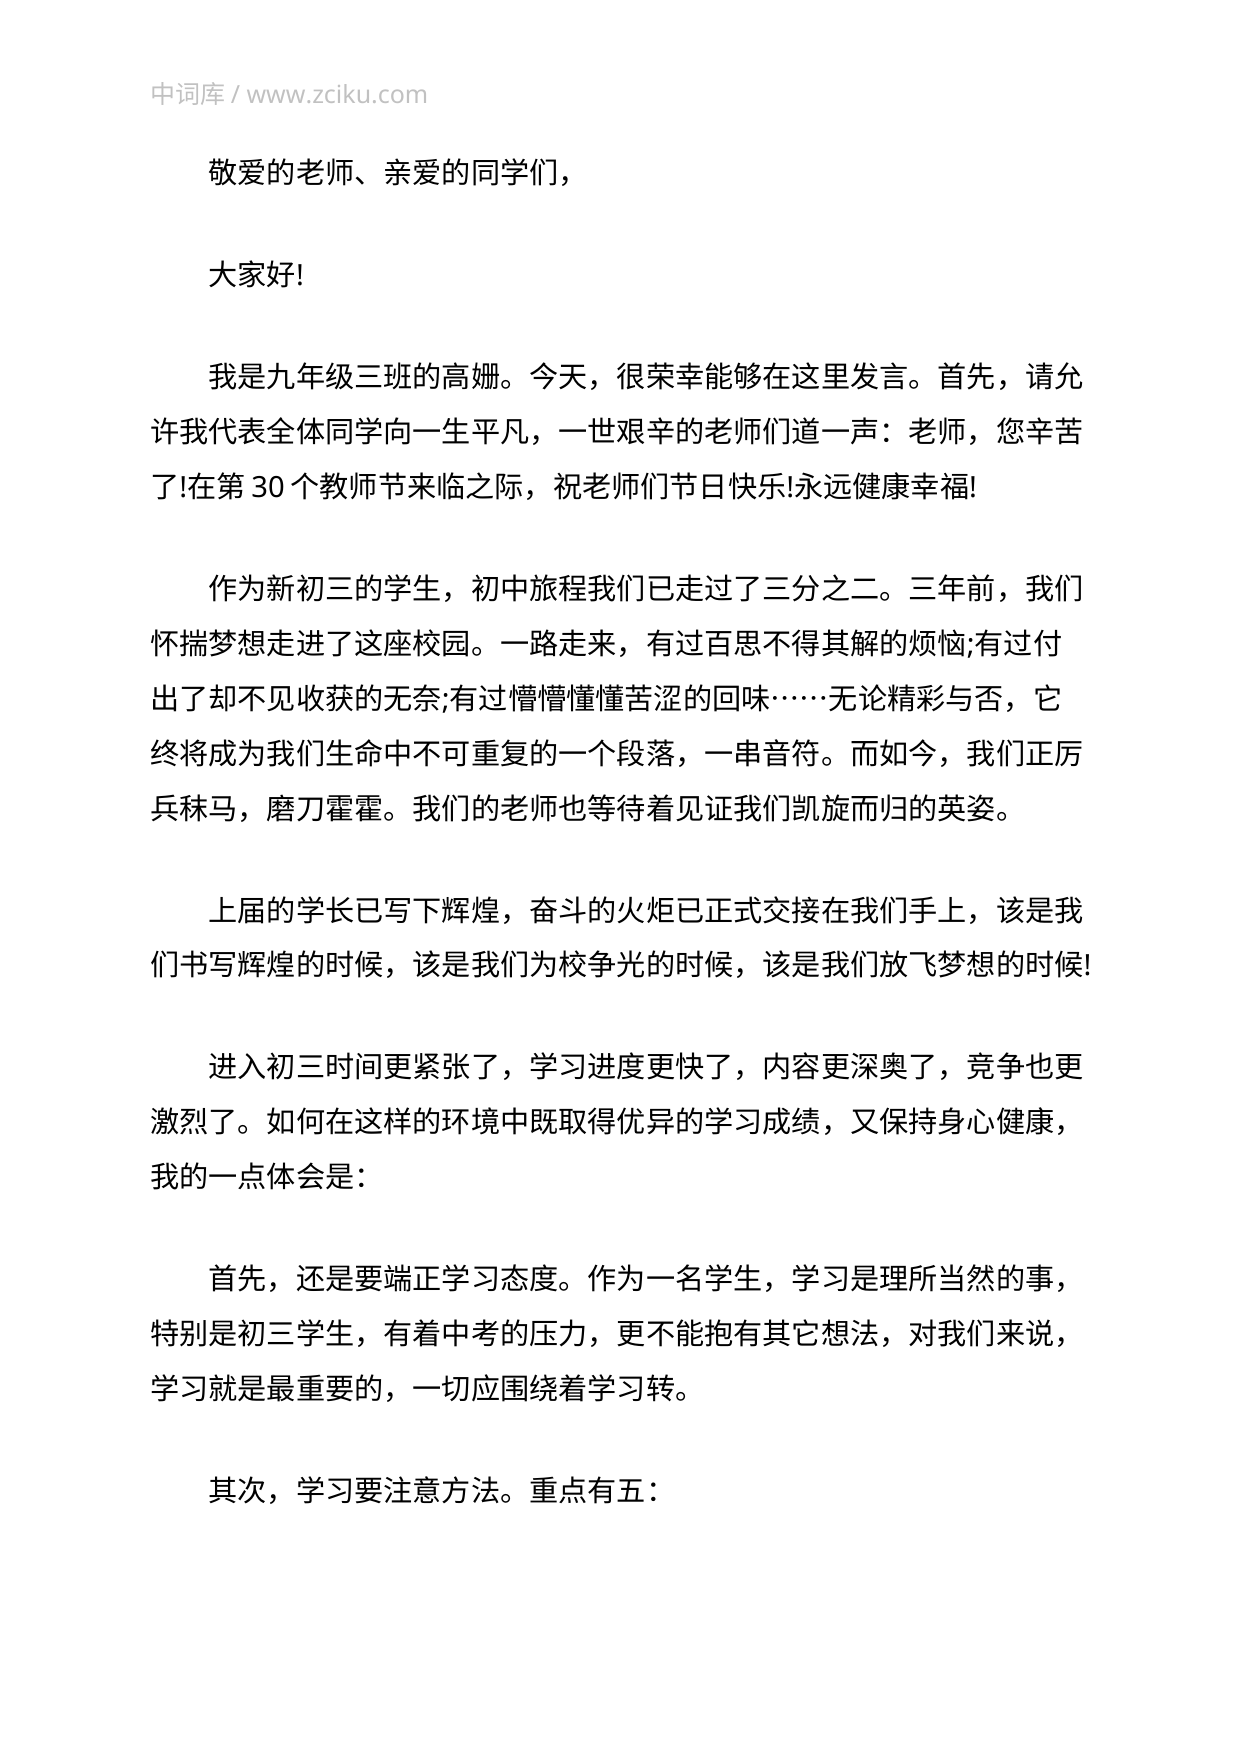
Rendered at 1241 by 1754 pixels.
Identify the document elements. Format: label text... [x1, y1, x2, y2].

text 首先，还是要端正学习态度。作为一名学生，学习是理所当然的事，特别是初三学生，有着中考的压力，更不能抱有其它想法，对我们来说，学习就是最重要的，一切应围绕着学习转。 [150, 1256, 1090, 1408]
text 敬爱的老师、亲爱的同学们， [150, 150, 1090, 192]
text 其次，学习要注意方法。重点有五： [150, 1467, 1090, 1509]
text 我是九年级三班的高姗。今天，很荣幸能够在这里发言。首先，请允许我代表全体同学向一生平凡，一世艰辛的老师们道一声：老师，您辛苦了!在第30个教师节来临之际，祝老师们节日快乐!永远健康幸福! [150, 354, 1090, 506]
text 进入初三时间更紧张了，学习进度更快了，内容更深奥了，竞争也更激烈了。如何在这样的环境中既取得优异的学习成绩，又保持身心健康，我的一点体会是： [150, 1044, 1090, 1196]
text 作为新初三的学生，初中旅程我们已走过了三分之二。三年前，我们怀揣梦想走进了这座校园。一路走来，有过百思不得其解的烦恼;有过付出了却不见收获的无奈;有过懵懵懂懂苦涩的回味……无论精彩与否，它终将成为我们生命中不可重复的一个段落，一串音符。而如今，我们正厉兵秣马，磨刀霍霍。我们的老师也等待着见证我们凯旋而归的英姿。 [150, 566, 1090, 828]
text 大家好! [150, 252, 1090, 294]
text 上届的学长已写下辉煌，奋斗的火炬已正式交接在我们手上，该是我们书写辉煌的时候，该是我们为校争光的时候，该是我们放飞梦想的时候! [150, 887, 1090, 984]
